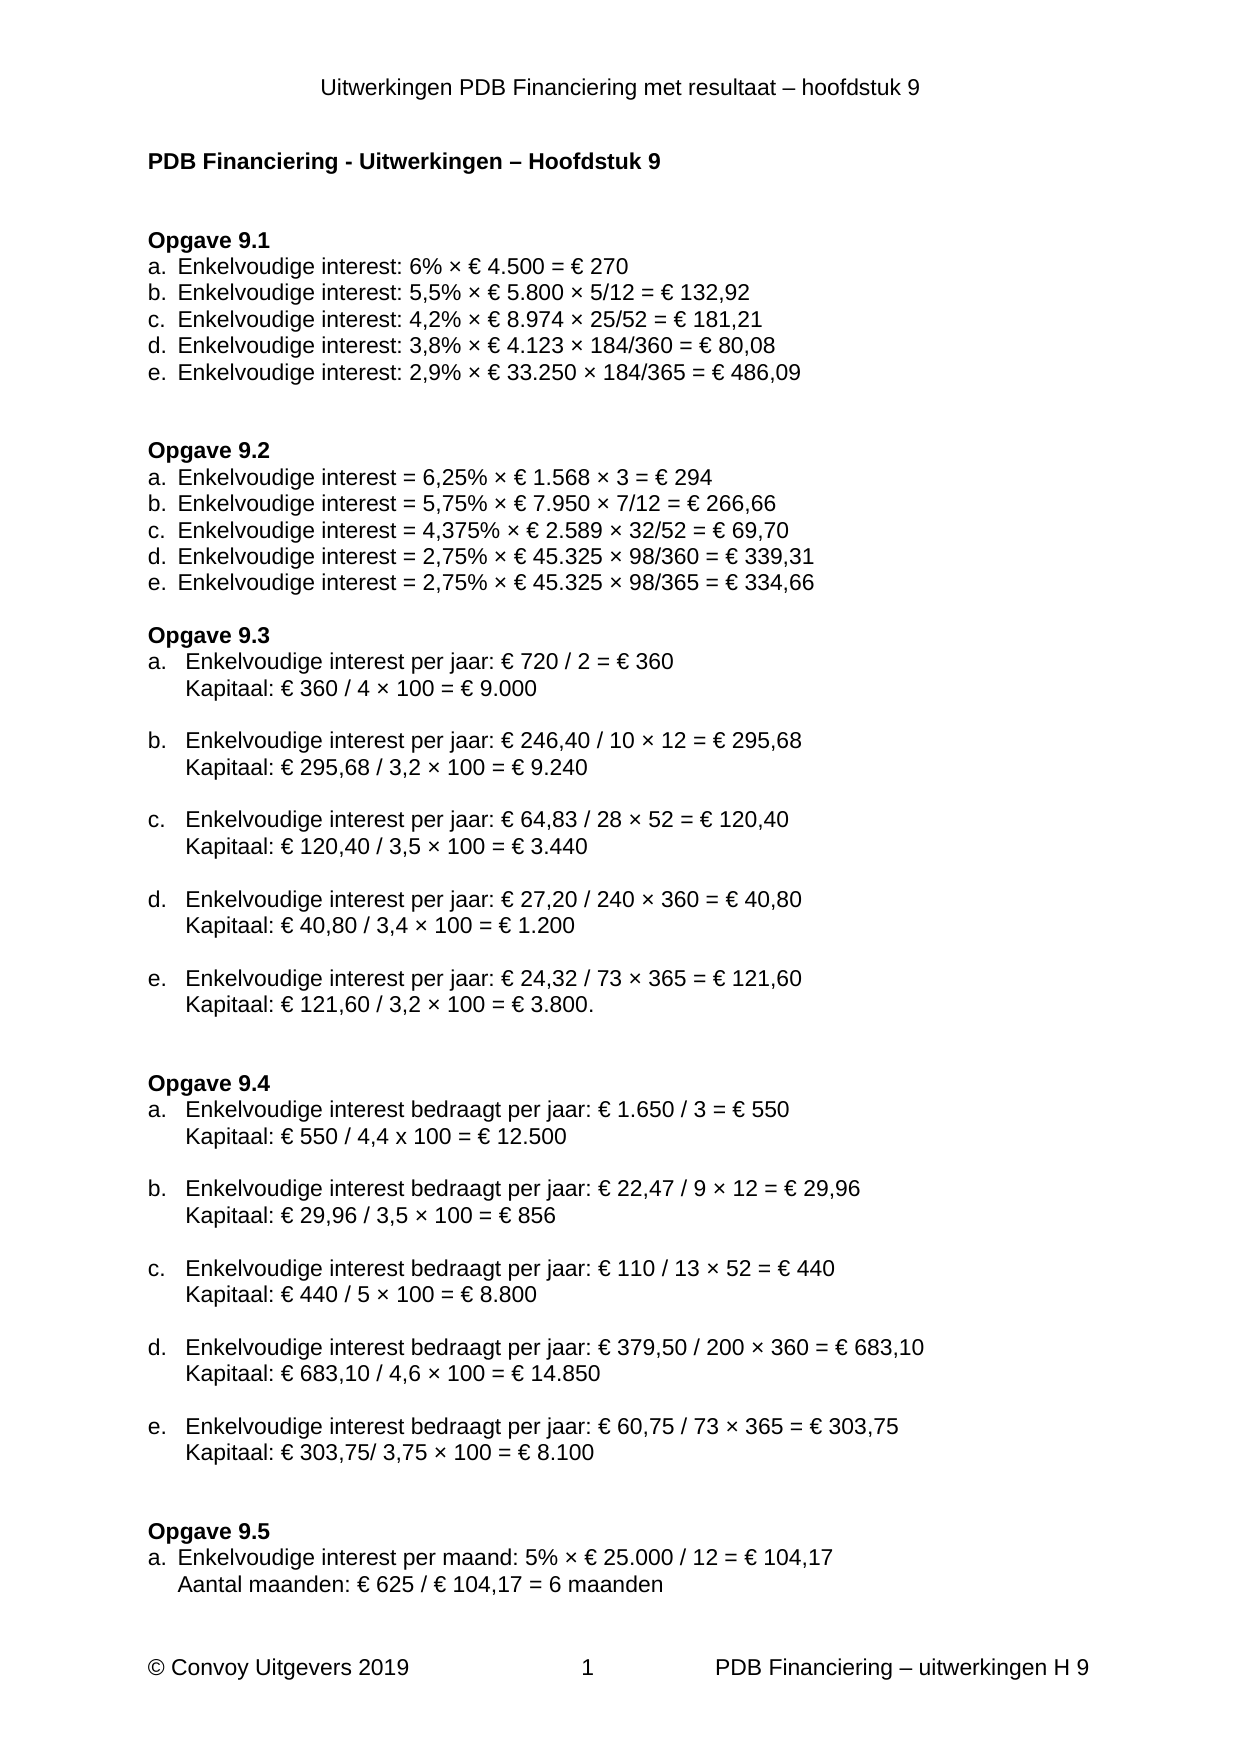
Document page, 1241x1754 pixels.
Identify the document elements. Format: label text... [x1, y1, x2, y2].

list Enkelvoudige interest bedraagt per jaar: € 379,50 / 200 × 360 = € 683,10 [148, 1333, 1093, 1360]
list Enkelvoudige interest per jaar: € 246,40 / 10 × 12 = € 295,68 [148, 727, 1093, 754]
list Kapitaal: € 360 / 4 × 100 = € 9.000 [185, 675, 1093, 701]
list Kapitaal: € 29,96 / 3,5 × 100 = € 856 [185, 1202, 1093, 1228]
list Kapitaal: € 550 / 4,4 x 100 = € 12.500 [185, 1123, 1093, 1149]
list Enkelvoudige interest bedraagt per jaar: € 22,47 / 9 × 12 = € 29,96 [148, 1175, 1093, 1202]
list Kapitaal: € 683,10 / 4,6 × 100 = € 14.850 [185, 1360, 1093, 1386]
list Kapitaal: € 121,60 / 3,2 × 100 = € 3.800. [185, 991, 1093, 1017]
list Enkelvoudige interest per jaar: € 720 / 2 = € 360 [148, 648, 1093, 675]
text Opgave 9.2 [148, 437, 1093, 464]
list Enkelvoudige interest = 2,75% × € 45.325 × 98/360 = € 339,31 [148, 543, 1093, 569]
list Aantal maanden: € 625 / € 104,17 = 6 maanden [177, 1571, 1093, 1597]
text Opgave 9.5 [148, 1518, 1093, 1544]
list Kapitaal: € 120,40 / 3,5 × 100 = € 3.440 [185, 833, 1093, 859]
list Enkelvoudige interest = 6,25% × € 1.568 × 3 = € 294 [148, 464, 1093, 490]
list Enkelvoudige interest per jaar: € 64,83 / 28 × 52 = € 120,40 [148, 806, 1093, 833]
list Enkelvoudige interest = 5,75% × € 7.950 × 7/12 = € 266,66 [148, 490, 1093, 517]
list Enkelvoudige interest bedraagt per jaar: € 60,75 / 73 × 365 = € 303,75 [148, 1413, 1093, 1439]
text Opgave 9.1 [148, 227, 1093, 253]
list Kapitaal: € 303,75/ 3,75 × 100 = € 8.100 [185, 1439, 1093, 1465]
text Opgave 9.4 [148, 1070, 1093, 1096]
list Enkelvoudige interest = 4,375% × € 2.589 × 32/52 = € 69,70 [148, 517, 1093, 543]
list Enkelvoudige interest = 2,75% × € 45.325 × 98/365 = € 334,66 [148, 569, 1093, 596]
text Opgave 9.3 [148, 622, 1093, 648]
list Enkelvoudige interest: 5,5% × € 5.800 × 5/12 = € 132,92 [148, 279, 1093, 306]
list Enkelvoudige interest: 3,8% × € 4.123 × 184/360 = € 80,08 [148, 332, 1093, 358]
list Enkelvoudige interest per maand: 5% × € 25.000 / 12 = € 104,17 [148, 1544, 1093, 1571]
list Kapitaal: € 295,68 / 3,2 × 100 = € 9.240 [185, 754, 1093, 780]
list Kapitaal: € 40,80 / 3,4 × 100 = € 1.200 [185, 912, 1093, 938]
list Enkelvoudige interest: 6% × € 4.500 = € 270 [148, 253, 1093, 279]
list Kapitaal: € 440 / 5 × 100 = € 8.800 [185, 1281, 1093, 1307]
list Enkelvoudige interest per jaar: € 24,32 / 73 × 365 = € 121,60 [148, 964, 1093, 991]
text PDB Financiering - Uitwerkingen – Hoofdstuk 9 [148, 148, 1093, 174]
list Enkelvoudige interest: 4,2% × € 8.974 × 25/52 = € 181,21 [148, 306, 1093, 332]
list Enkelvoudige interest bedraagt per jaar: € 110 / 13 × 52 = € 440 [148, 1254, 1093, 1281]
list Enkelvoudige interest: 2,9% × € 33.250 × 184/365 = € 486,09 [148, 358, 1093, 385]
list Enkelvoudige interest bedraagt per jaar: € 1.650 / 3 = € 550 [148, 1096, 1093, 1123]
list Enkelvoudige interest per jaar: € 27,20 / 240 × 360 = € 40,80 [148, 886, 1093, 912]
